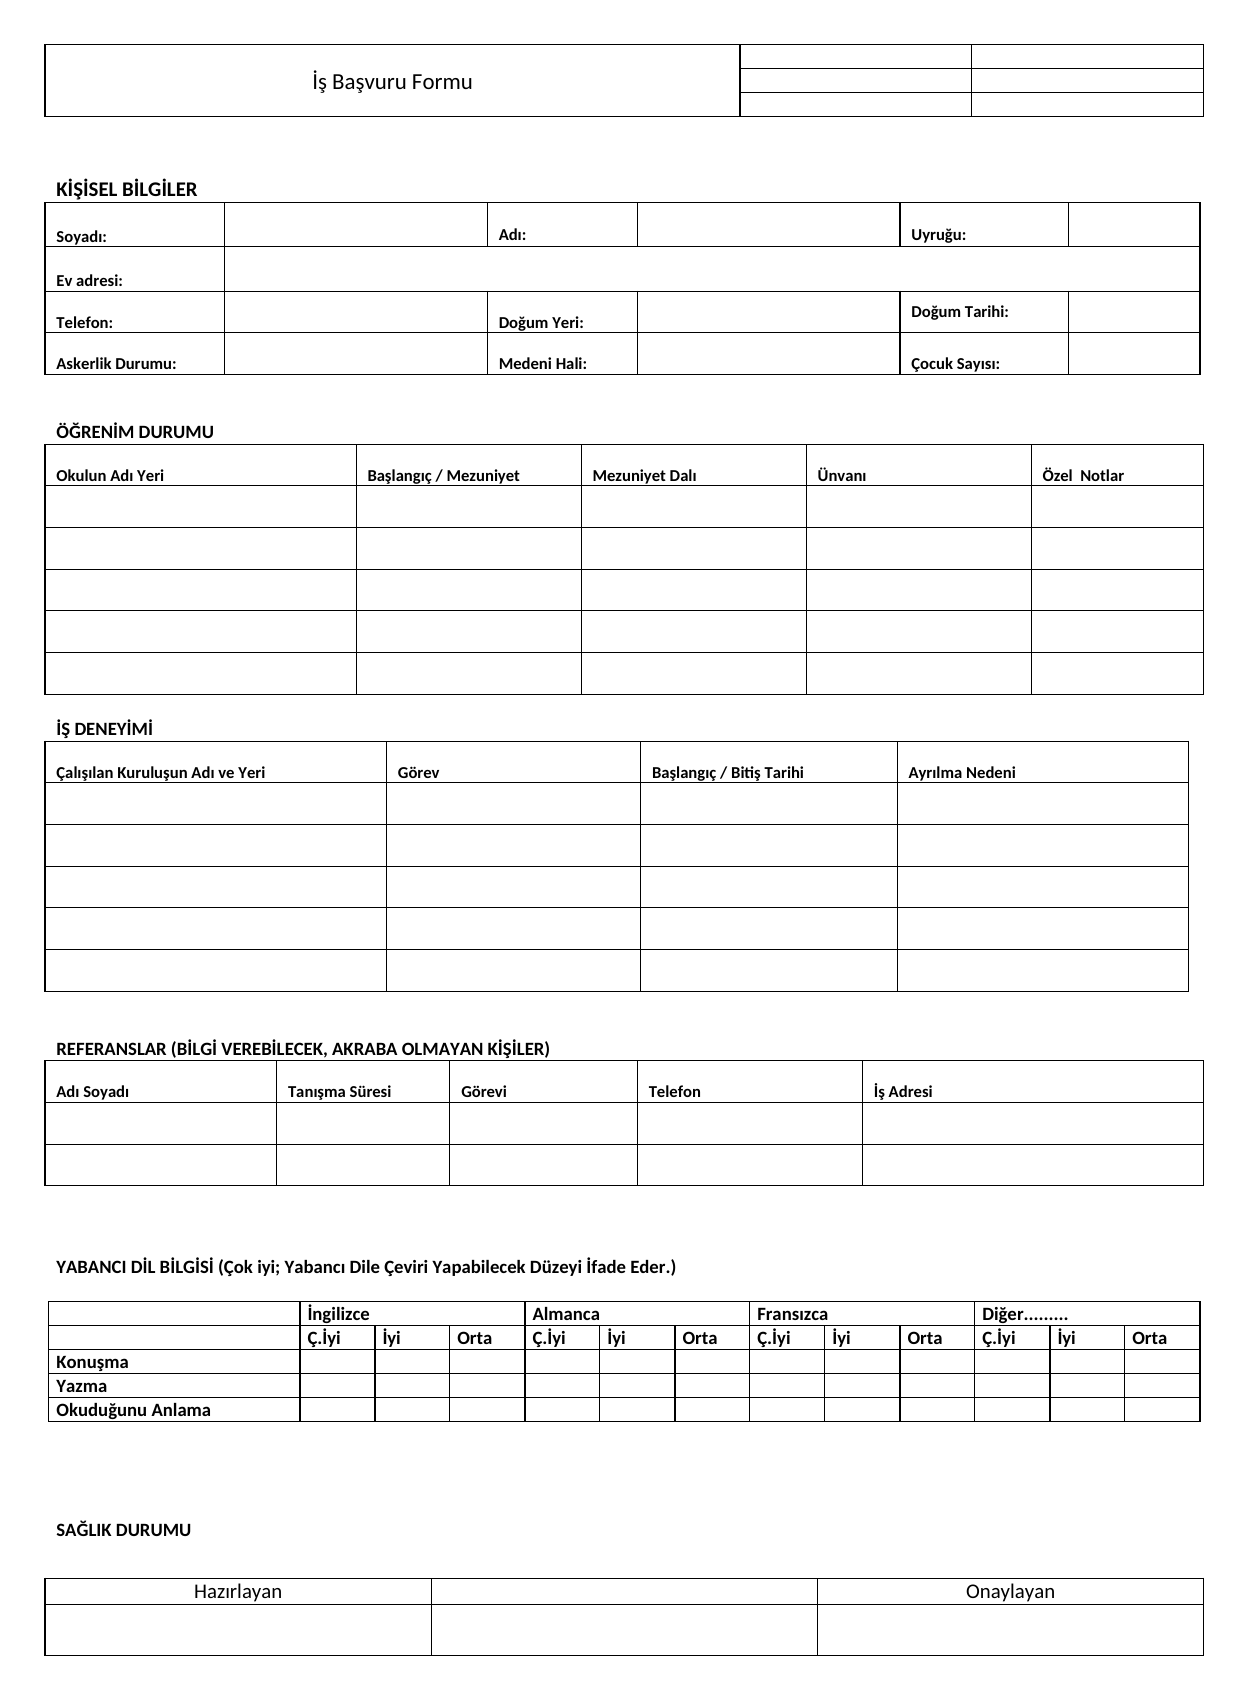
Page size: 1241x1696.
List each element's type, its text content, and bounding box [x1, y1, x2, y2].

table_cell [898, 950, 1188, 991]
table_header Adı Soyadı [46, 1061, 276, 1102]
text REFERANSLAR (BİLGİ VEREBİLECEK, AKRABA OLMAYAN KİŞİLER) [56, 1037, 1200, 1060]
table_header Tanışma Süresi [277, 1061, 449, 1102]
table_cell Orta [676, 1326, 749, 1349]
table_cell [641, 950, 897, 991]
table_cell [975, 1398, 1049, 1421]
table_cell [357, 570, 581, 610]
table_cell Medeni Hali: [488, 333, 637, 374]
table_cell [641, 783, 897, 824]
table_cell Ç.İyi [750, 1326, 824, 1349]
table_cell [46, 825, 386, 866]
table_cell Ç.İyi [526, 1326, 599, 1349]
table_cell [357, 611, 581, 652]
table_cell [901, 1350, 974, 1373]
table_cell [357, 528, 581, 569]
table_cell Telefon: [46, 292, 224, 332]
table_cell [807, 570, 1031, 610]
table_cell [1125, 1350, 1199, 1373]
table_cell [387, 783, 640, 824]
table_header Diğer......... [975, 1302, 1199, 1325]
table_cell Orta [901, 1326, 974, 1349]
table_header Görevi [450, 1061, 637, 1102]
table_cell Ç.İyi [301, 1326, 374, 1349]
table_cell [750, 1398, 824, 1421]
table_header [638, 203, 899, 246]
table_cell [46, 783, 386, 824]
table_cell [450, 1374, 524, 1397]
text ÖĞRENİM DURUMU [56, 421, 1200, 444]
table_cell Orta [1125, 1326, 1199, 1349]
table_cell [638, 1145, 862, 1185]
table_cell [676, 1398, 749, 1421]
table_cell [46, 486, 356, 527]
table_header Mezuniyet Dalı [582, 445, 806, 485]
table_header Başlangıç / Bitiş Tarihi [641, 742, 897, 782]
table_cell [1069, 292, 1199, 332]
table_cell [301, 1374, 374, 1397]
table_cell [1032, 570, 1203, 610]
table_cell Ev adresi: [46, 247, 224, 291]
table_cell [46, 950, 386, 991]
subtitle KİŞİSEL BİLGİLER [56, 177, 1200, 202]
table_cell [825, 1350, 899, 1373]
table_cell [46, 653, 356, 694]
table_cell [376, 1374, 449, 1397]
table_cell [46, 570, 356, 610]
table_cell [638, 333, 899, 374]
table_header Almanca [526, 1302, 749, 1325]
table_cell Çocuk Sayısı: [901, 333, 1068, 374]
table_cell [898, 783, 1188, 824]
table_header [225, 203, 487, 246]
table_cell [450, 1350, 524, 1373]
table_header Adı: [488, 203, 637, 246]
table_cell Yazma [49, 1374, 299, 1397]
table_cell [901, 1398, 974, 1421]
table_cell [1051, 1398, 1124, 1421]
table_cell [225, 292, 487, 332]
table_cell [46, 908, 386, 949]
table_cell [901, 1374, 974, 1397]
table_cell Konuşma [49, 1350, 299, 1373]
table_cell [898, 867, 1188, 907]
table_cell [526, 1374, 599, 1397]
table_header İş Adresi [863, 1061, 1203, 1102]
table_cell [46, 611, 356, 652]
table_cell [863, 1103, 1203, 1144]
table_cell [1032, 486, 1203, 527]
table_cell [582, 528, 806, 569]
table_cell [450, 1145, 637, 1185]
table_cell [376, 1350, 449, 1373]
table_cell [898, 825, 1188, 866]
table_cell [49, 1326, 299, 1349]
table_header Telefon [638, 1061, 862, 1102]
table_cell [641, 825, 897, 866]
table_cell [807, 486, 1031, 527]
table_cell [641, 908, 897, 949]
table_cell [750, 1374, 824, 1397]
table_cell [46, 867, 386, 907]
table_cell [638, 292, 899, 332]
table_cell [1051, 1374, 1124, 1397]
table_header [1069, 203, 1199, 246]
table_cell [582, 653, 806, 694]
table_cell [225, 247, 1199, 291]
table_header Başlangıç / Mezuniyet [357, 445, 581, 485]
table_cell İyi [1051, 1326, 1124, 1349]
table_cell [600, 1350, 674, 1373]
table_header Uyruğu: [901, 203, 1068, 246]
table_cell [638, 1103, 862, 1144]
table_cell [1051, 1350, 1124, 1373]
table_cell [1125, 1374, 1199, 1397]
table_cell [301, 1398, 374, 1421]
table_cell [975, 1350, 1049, 1373]
table_cell [1032, 611, 1203, 652]
table_cell [1125, 1398, 1199, 1421]
table_cell [387, 950, 640, 991]
text İŞ DENEYİMİ [56, 718, 1200, 741]
table_cell [750, 1350, 824, 1373]
table_cell [863, 1145, 1203, 1185]
table_cell [1032, 653, 1203, 694]
table_header Okulun Adı Yeri [46, 445, 356, 485]
text SAĞLIK DURUMU [56, 1518, 1200, 1541]
table_cell [526, 1350, 599, 1373]
table_cell [46, 1145, 276, 1185]
table_cell [450, 1398, 524, 1421]
table_cell [387, 825, 640, 866]
table_header Görev [387, 742, 640, 782]
table_cell İyi [825, 1326, 899, 1349]
table_cell [600, 1374, 674, 1397]
table_header Özel Notlar [1032, 445, 1203, 485]
table_cell [1032, 528, 1203, 569]
table_cell [387, 867, 640, 907]
table_cell [277, 1103, 449, 1144]
table_cell [898, 908, 1188, 949]
table_cell [825, 1374, 899, 1397]
table_cell [676, 1374, 749, 1397]
table_cell [376, 1398, 449, 1421]
table_cell [301, 1350, 374, 1373]
table_cell [1069, 333, 1199, 374]
table_cell Doğum Tarihi: [901, 292, 1068, 332]
text YABANCI DİL BİLGİSİ (Çok iyi; Yabancı Dile Çeviri Yapabilecek Düzeyi İfade Eder.) [56, 1255, 1200, 1278]
table_cell Doğum Yeri: [488, 292, 637, 332]
table_cell Orta [450, 1326, 524, 1349]
table_cell [450, 1103, 637, 1144]
table_cell [46, 1103, 276, 1144]
table_header Ünvanı [807, 445, 1031, 485]
table_cell İyi [600, 1326, 674, 1349]
table_cell [641, 867, 897, 907]
table_cell Askerlik Durumu: [46, 333, 224, 374]
table_cell Okuduğunu Anlama [49, 1398, 299, 1421]
table_cell [387, 908, 640, 949]
table_cell İyi [376, 1326, 449, 1349]
table_header Soyadı: [46, 203, 224, 246]
table_cell [676, 1350, 749, 1373]
table_header Ayrılma Nedeni [898, 742, 1188, 782]
table_cell [582, 611, 806, 652]
table_cell [807, 528, 1031, 569]
table_cell [807, 653, 1031, 694]
table_cell [277, 1145, 449, 1185]
table_cell [526, 1398, 599, 1421]
table_cell Ç.İyi [975, 1326, 1049, 1349]
table_cell [600, 1398, 674, 1421]
table_cell [582, 570, 806, 610]
table_cell [807, 611, 1031, 652]
table_cell [975, 1374, 1049, 1397]
table_header İngilizce [301, 1302, 524, 1325]
table_header Çalışılan Kuruluşun Adı ve Yeri [46, 742, 386, 782]
table_header Fransızca [750, 1302, 974, 1325]
table_cell [46, 528, 356, 569]
table_header [49, 1302, 299, 1325]
table_cell [225, 333, 487, 374]
table_cell [357, 653, 581, 694]
table_cell [357, 486, 581, 527]
table_cell [825, 1398, 899, 1421]
table_cell [582, 486, 806, 527]
